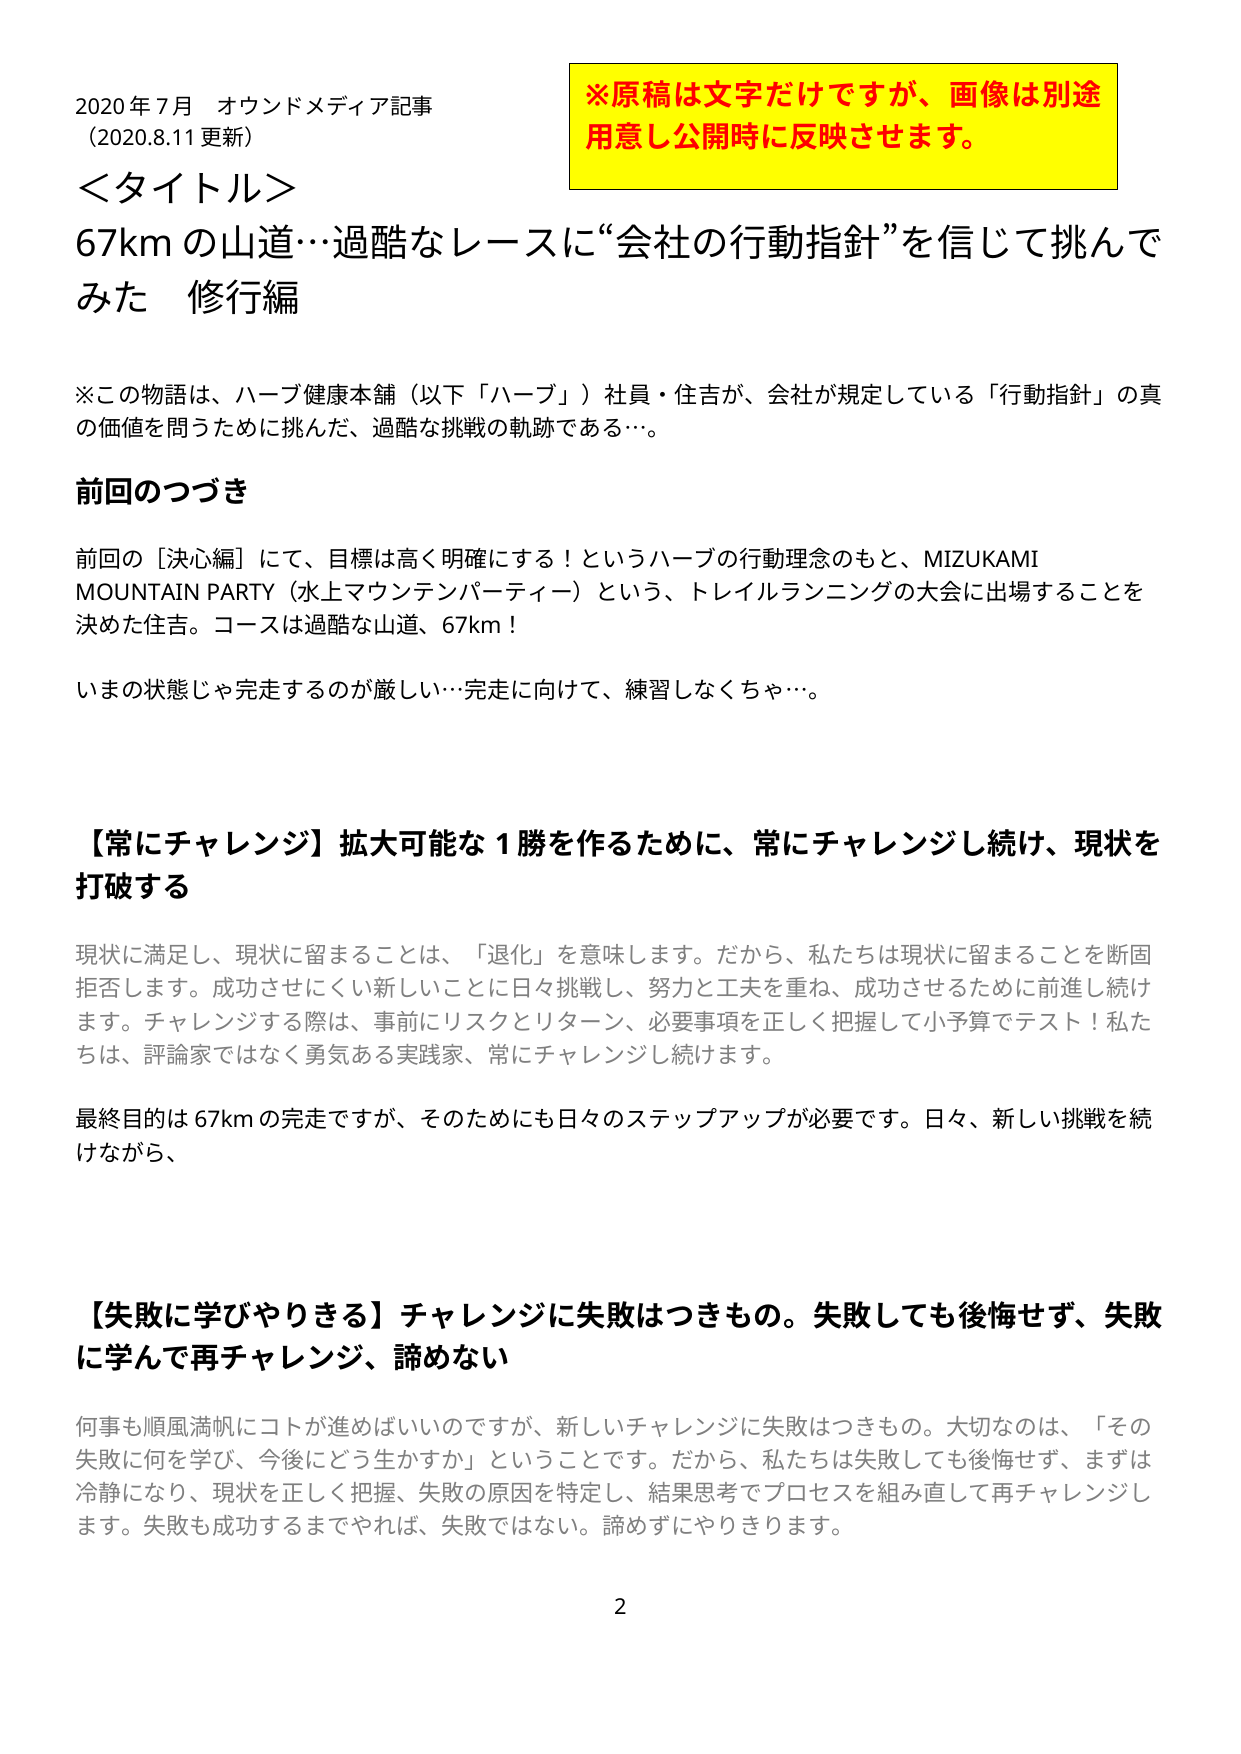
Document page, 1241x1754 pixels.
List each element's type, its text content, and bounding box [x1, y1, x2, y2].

text 【常にチャレンジ】拡大可能な1勝を作るために、常にチャレンジし続け、現状を打破する [75, 821, 1165, 906]
text いまの状態じゃ完走するのが厳しい…完走に向けて、練習しなくちゃ…。 [75, 672, 1165, 705]
text 67kmの山道…過酷なレースに“会社の行動指針”を信じて挑んでみた 修行編 [75, 213, 1165, 352]
text 現状に満足し、現状に留まることは、「退化」を意味します。だから、私たちは現状に留まることを断固拒否します。成功させにくい新しいことに日々挑戦し、努力と工夫を重ね、成功させるために前進し続けます。チャレンジする際は、事前にリスクとリターン、必要事項を正しく把握して小予算でテスト！私たちは、評論家ではなく勇気ある実践家、常にチャレンジし続けます。 [75, 937, 1165, 1070]
text 前回のつづき [75, 468, 1165, 511]
text 前回の［決心編］にて、目標は高く明確にする！というハーブの行動理念のもと、MIZUKAMI MOUNTAIN PARTY（水上マウンテンパーティー）という、トレイルランニングの大会に出場することを決めた住吉。コースは過酷な山道、67km！ [75, 541, 1165, 641]
text 【失敗に学びやりきる】チャレンジに失敗はつきもの。失敗しても後悔せず、失敗に学んで再チャレンジ、諦めない [75, 1293, 1165, 1377]
text ※この物語は、ハーブ健康本舗（以下「ハーブ」）社員・住吉が、会社が規定している「行動指針」の真の価値を問うために挑んだ、過酷な挑戦の軌跡である…。 [75, 377, 1165, 443]
text 最終目的は67kmの完走ですが、そのためにも日々のステップアップが必要です。日々、新しい挑戦を続けながら、 [75, 1101, 1165, 1168]
text ＜タイトル＞ [75, 159, 1165, 213]
text 何事も順風満帆にコトが進めばいいのですが、新しいチャレンジに失敗はつきもの。大切なのは、「その失敗に何を学び、今後にどう生かすか」ということです。だから、私たちは失敗しても後悔せず、まずは冷静になり、現状を正しく把握、失敗の原因を特定し、結果思考でプロセスを組み直して再チャレンジします。失敗も成功するまでやれば、失敗ではない。諦めずにやりきります。 [75, 1408, 1165, 1541]
